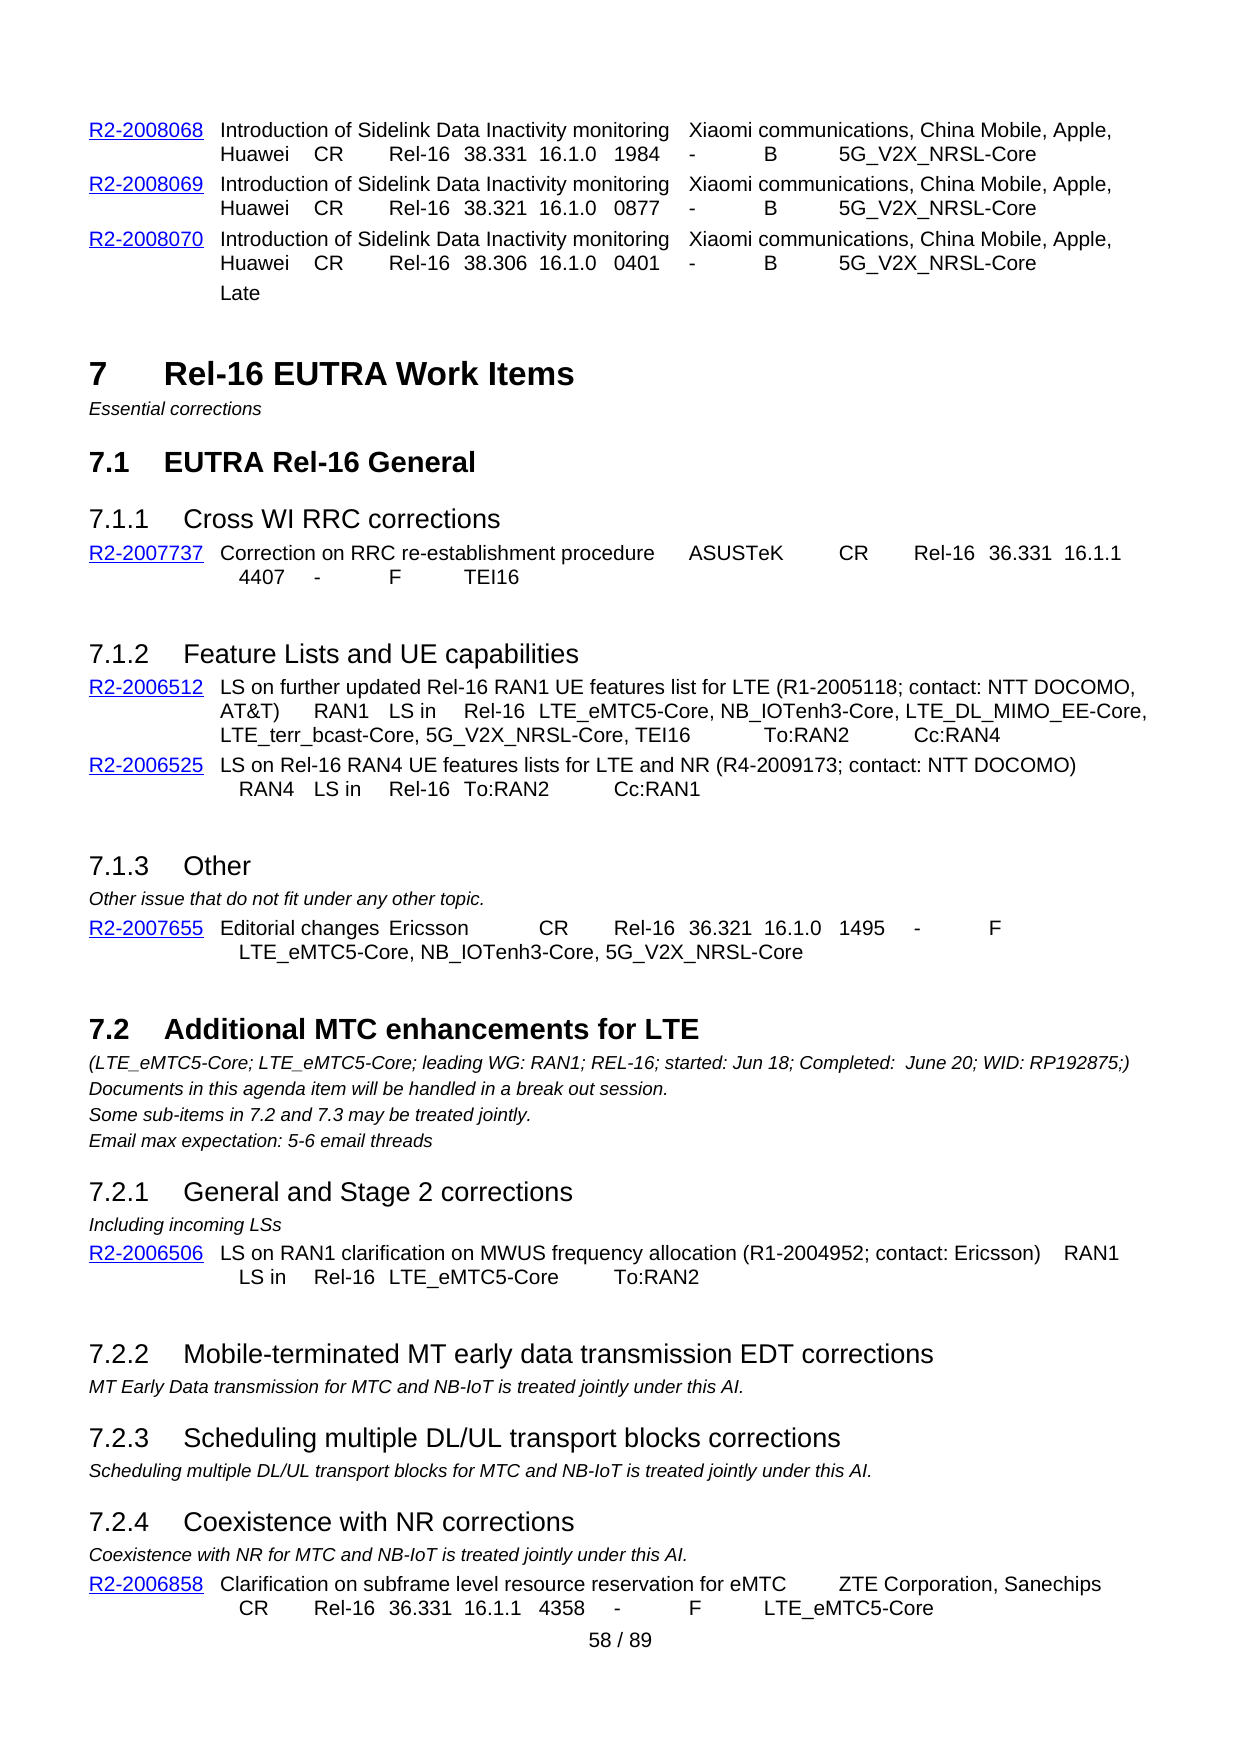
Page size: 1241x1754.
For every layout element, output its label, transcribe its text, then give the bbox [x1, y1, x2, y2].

subtitle 7.2.2 Mobile-terminated MT early data transmission EDT corrections [89, 1338, 1152, 1369]
subtitle 7.2 Additional MTC enhancements for LTE [89, 1012, 1152, 1046]
text Essential corrections [89, 398, 1152, 420]
subtitle 7.1.2 Feature Lists and UE capabilities [89, 638, 1152, 669]
text Coexistence with NR for MTC and NB-IoT is treated jointly under this AI. [89, 1544, 1152, 1565]
title R2-2008068 Introduction of Sidelink Data Inactivity monitoring Xiaomi communications, China Mobile, Apple, Huawei CR Rel-16 38.331 16.1.0 1984 - B 5G_V2X_NRSL-Core [89, 118, 1152, 166]
title R2-2007737 Correction on RRC re-establishment procedure ASUSTeK CR Rel-16 36.331 16.1.1 4407 - F TEI16 [89, 541, 1152, 589]
title Late [89, 281, 1152, 304]
text (LTE_eMTC5-Core; LTE_eMTC5-Core; leading WG: RAN1; REL-16; started: Jun 18; Completed: June 20; WID: RP192875;) [89, 1052, 1152, 1074]
subtitle 7.1 EUTRA Rel-16 General [89, 445, 1152, 478]
subtitle 7 Rel-16 EUTRA Work Items [89, 353, 1152, 392]
text Documents in this agenda item will be handled in a break out session. [89, 1078, 1152, 1099]
title R2-2006858 Clarification on subframe level resource reservation for eMTC ZTE Corporation, Sanechips CR Rel-16 36.331 16.1.1 4358 - F LTE_eMTC5-Core [89, 1572, 1152, 1619]
text Email max expectation: 5-6 email threads [89, 1129, 1152, 1151]
title R2-2007655 Editorial changes Ericsson CR Rel-16 36.321 16.1.0 1495 - F LTE_eMTC5-Core, NB_IOTenh3-Core, 5G_V2X_NRSL-Core [89, 916, 1152, 963]
title R2-2006512 LS on further updated Rel-16 RAN1 UE features list for LTE (R1-2005118; contact: NTT DOCOMO, AT&T) RAN1 LS in Rel-16 LTE_eMTC5-Core, NB_IOTenh3-Core, LTE_DL_MIMO_EE-Core, LTE_terr_bcast-Core, 5G_V2X_NRSL-Core, TEI16 To:RAN2 Cc:RAN4 [89, 675, 1152, 747]
subtitle 7.2.4 Coexistence with NR corrections [89, 1506, 1152, 1537]
title R2-2008070 Introduction of Sidelink Data Inactivity monitoring Xiaomi communications, China Mobile, Apple, Huawei CR Rel-16 38.306 16.1.0 0401 - B 5G_V2X_NRSL-Core [89, 226, 1152, 274]
title R2-2006525 LS on Rel-16 RAN4 UE features lists for LTE and NR (R4-2009173; contact: NTT DOCOMO) RAN4 LS in Rel-16 To:RAN2 Cc:RAN1 [89, 753, 1152, 801]
subtitle 7.1.3 Other [89, 850, 1152, 881]
text Some sub-items in 7.2 and 7.3 may be treated jointly. [89, 1104, 1152, 1125]
title R2-2006506 LS on RAN1 clarification on MWUS frequency allocation (R1-2004952; contact: Ericsson) RAN1 LS in Rel-16 LTE_eMTC5-Core To:RAN2 [89, 1241, 1152, 1289]
subtitle 7.1.1 Cross WI RRC corrections [89, 503, 1152, 534]
text Scheduling multiple DL/UL transport blocks for MTC and NB-IoT is treated jointly under this AI. [89, 1460, 1152, 1481]
subtitle 7.2.1 General and Stage 2 corrections [89, 1176, 1152, 1207]
text MT Early Data transmission for MTC and NB-IoT is treated jointly under this AI. [89, 1376, 1152, 1397]
text Including incoming LSs [89, 1213, 1152, 1235]
title R2-2008069 Introduction of Sidelink Data Inactivity monitoring Xiaomi communications, China Mobile, Apple, Huawei CR Rel-16 38.321 16.1.0 0877 - B 5G_V2X_NRSL-Core [89, 172, 1152, 220]
subtitle 7.2.3 Scheduling multiple DL/UL transport blocks corrections [89, 1422, 1152, 1453]
text Other issue that do not fit under any other topic. [89, 888, 1152, 909]
